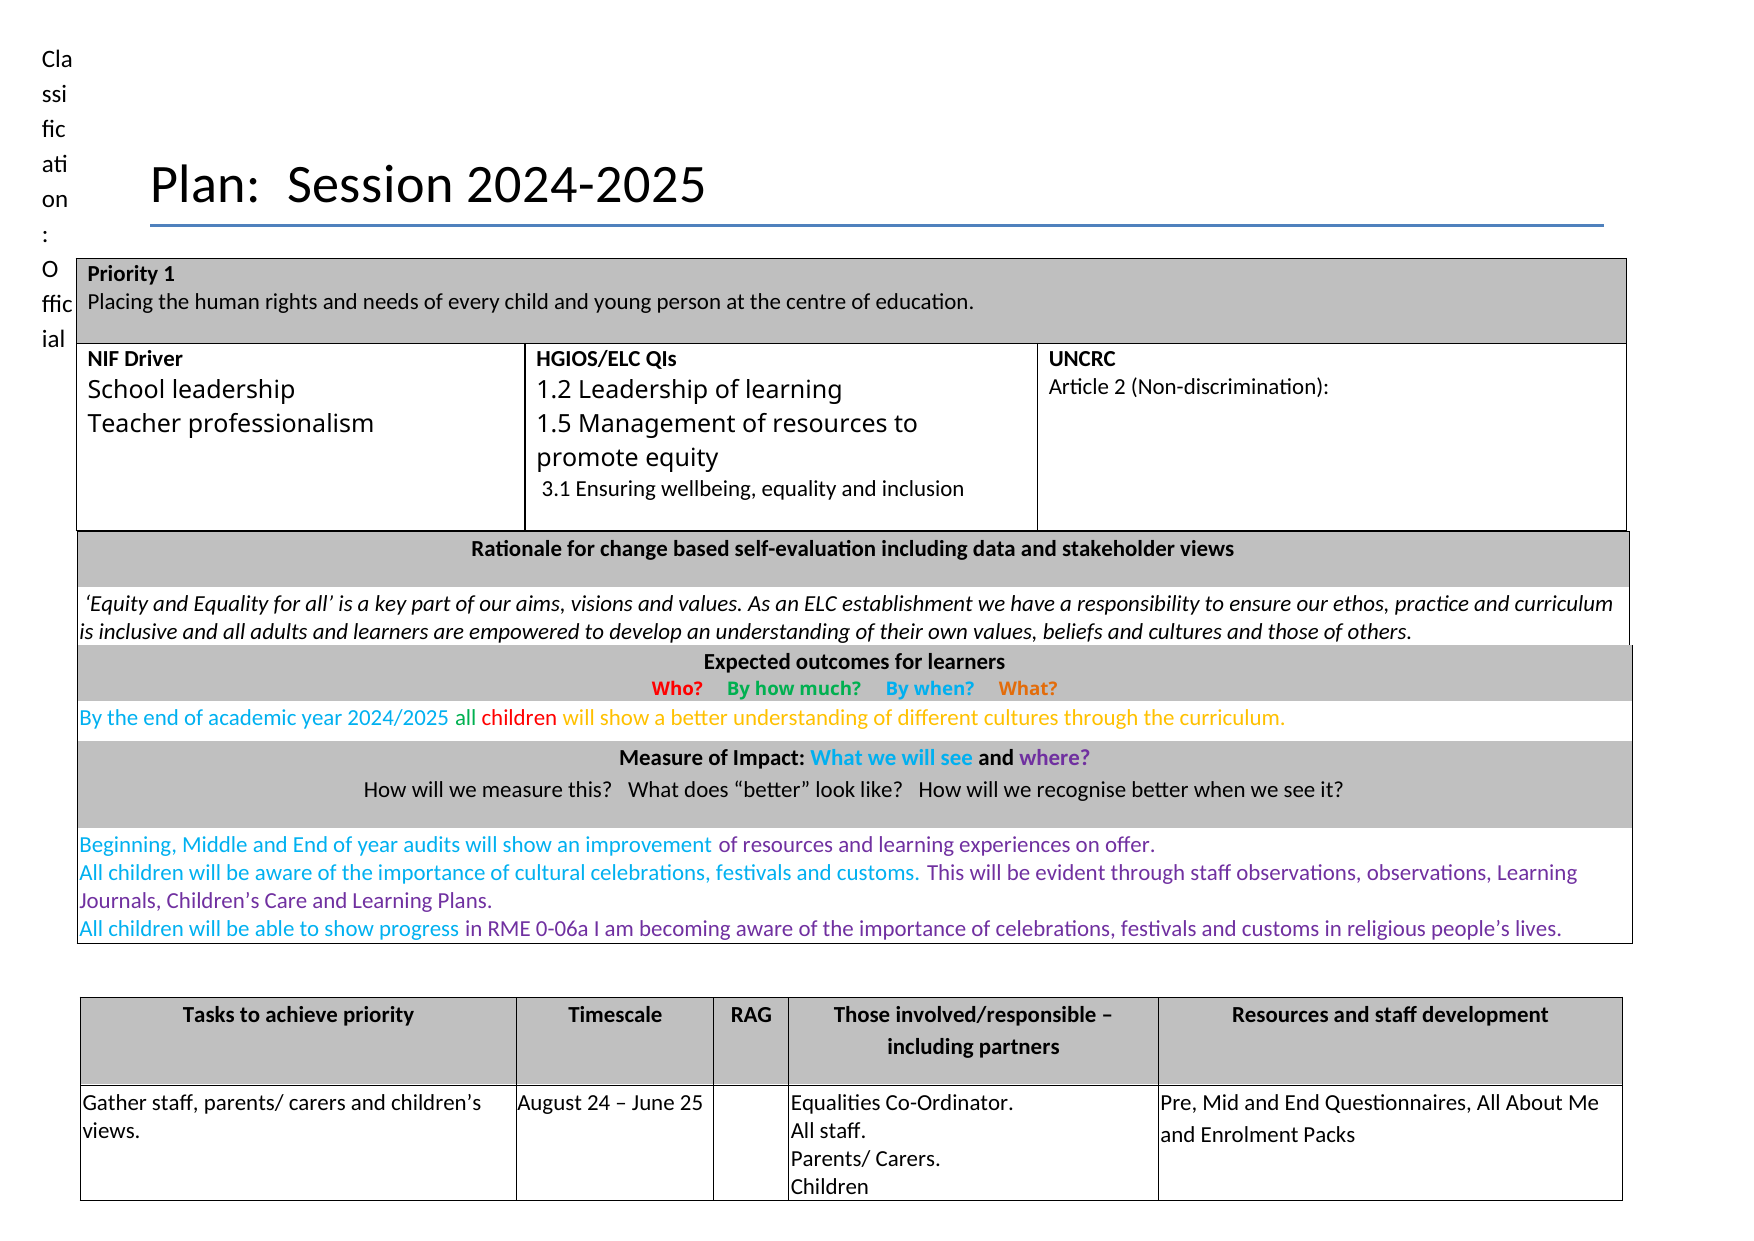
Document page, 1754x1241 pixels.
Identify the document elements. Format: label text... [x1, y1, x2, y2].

table_cell Measure of Impact: What we will see and where? How will we measure this? What does “better” look like? How will we recognise better when we see it? [78, 741, 1632, 828]
table_cell By the end of academic year 2024/2025 all children will show a better understanding of different cultures through the curriculum. [78, 701, 1632, 741]
table_cell ‘Equity and Equality for all’ is a key part of our aims, visions and values. As an ELC establishment we have a responsibility to ensure our ethos, practice and curriculum is inclusive and all adults and learners are empowered to develop an understanding of their own values, beliefs and cultures and those of others. [78, 587, 1629, 645]
table_header Tasks to achieve priority [81, 998, 516, 1084]
table_header Rationale for change based self-evaluation including data and stakeholder views [78, 532, 1629, 587]
table_cell Beginning, Middle and End of year audits will show an improvement of resources and learning experiences on offer. All children will be aware of the importance of cultural celebrations, festivals and customs. This will be evident through staff observations, observations, Learning Journals, Children’s Care and Learning Plans. All children will be able to show progress in RME 0-06a I am becoming aware of the importance of celebrations, festivals and customs in religious people’s lives. [78, 828, 1632, 942]
table_cell UNCRC [1038, 344, 1626, 530]
table_cell August 24 – June 25 [517, 1086, 713, 1200]
table_cell NIF Driver [77, 344, 524, 530]
table_cell Gather staff, parents/ carers and children’s views. [81, 1086, 516, 1200]
table_header Timescale [517, 998, 713, 1084]
table_header Resources and staff development [1159, 998, 1622, 1084]
table_cell Equalities Co-Ordinator. All staff. Parents/ Carers. Children [789, 1086, 1158, 1200]
table_cell HGIOS/ELC QIs [526, 344, 1037, 530]
title Plan: Session 2024-2025 [150, 150, 1604, 224]
table_cell [714, 1086, 788, 1200]
table_cell Pre, Mid and End Questionnaires, All About Me and Enrolment Packs [1159, 1086, 1622, 1200]
table_header Priority 1 Placing the human rights and needs of every child and young person at the centre of education. [77, 259, 1626, 343]
table_cell Expected outcomes for learners Who? By how much? By when? What? [78, 645, 1632, 701]
table_header RAG [714, 998, 788, 1084]
table_header Those involved/responsible – including partners [789, 998, 1158, 1084]
